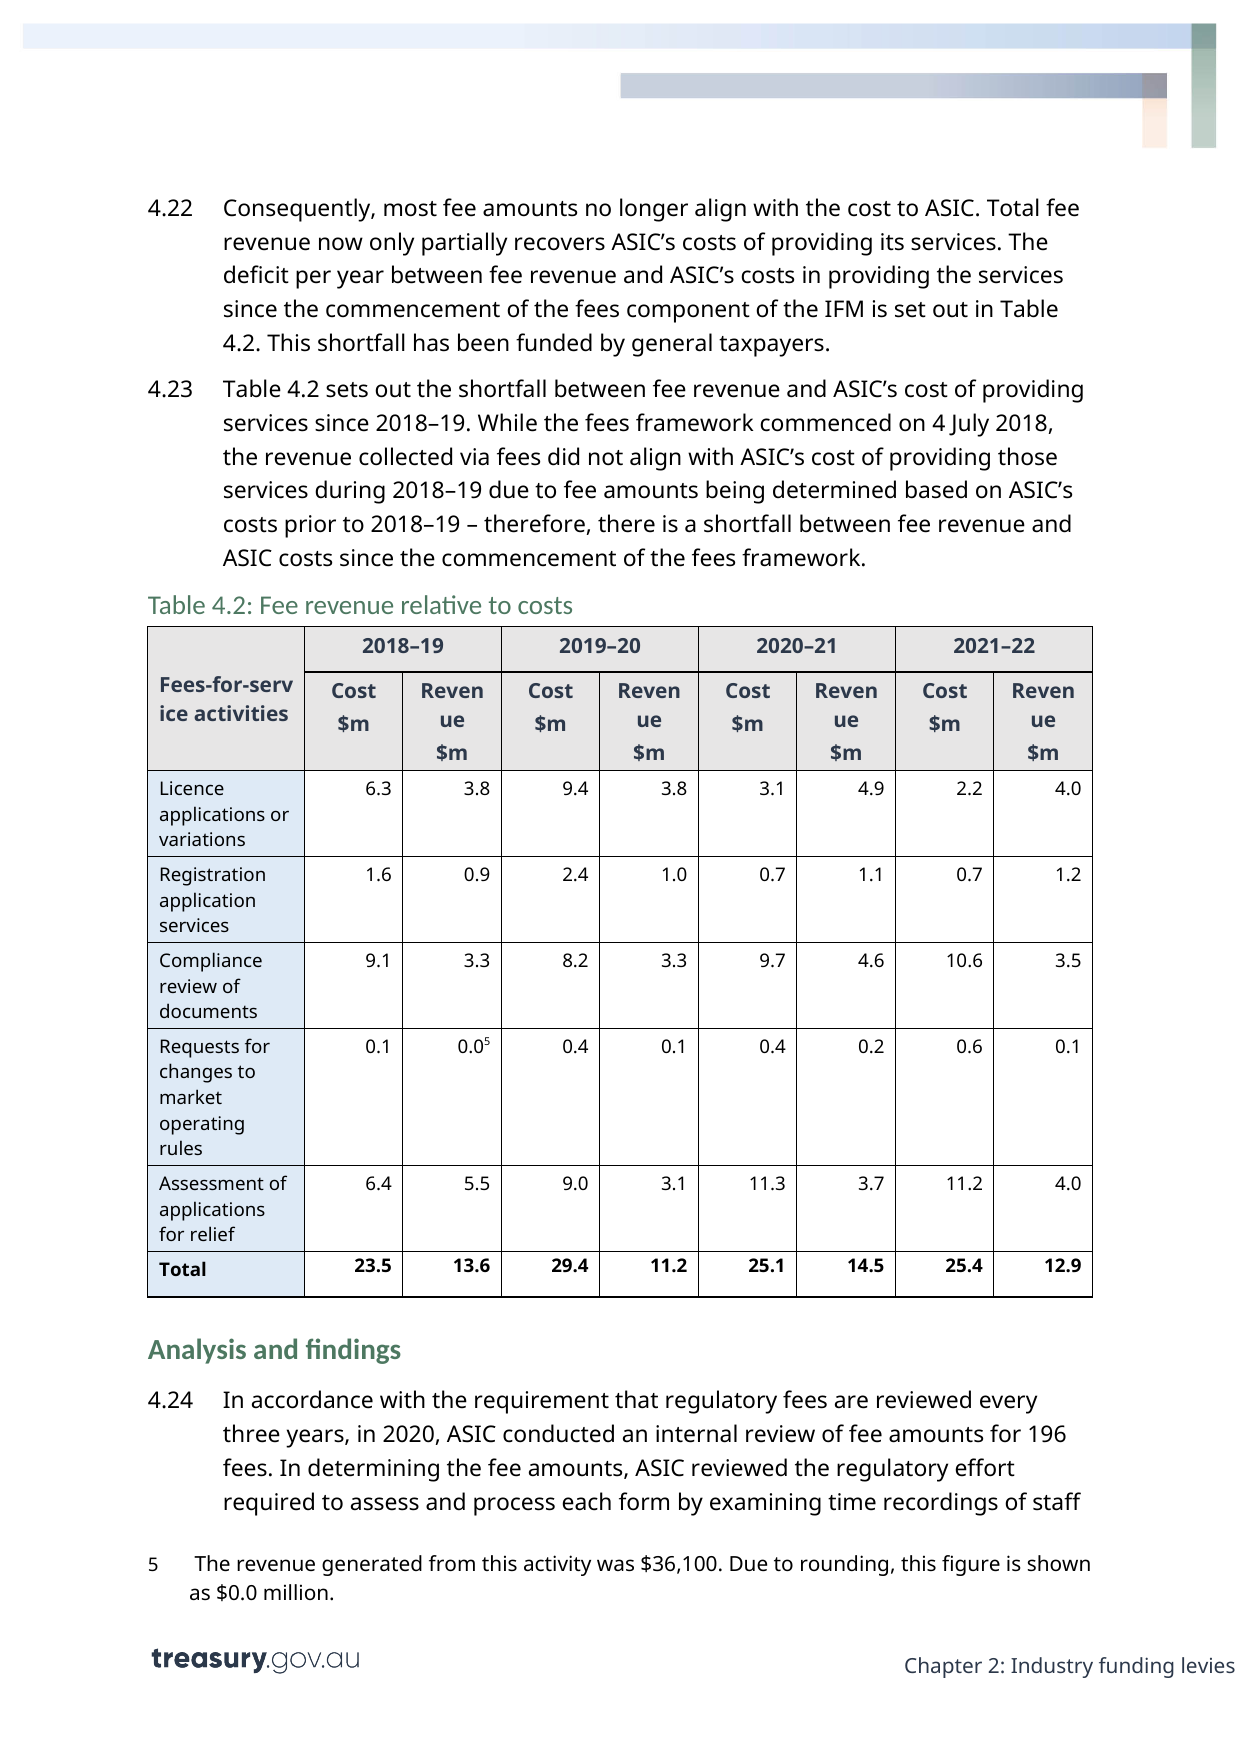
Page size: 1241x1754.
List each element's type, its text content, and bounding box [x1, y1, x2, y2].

table_cell Revenue $m [403, 673, 501, 770]
table_header 2021–22 [896, 627, 1092, 671]
table_cell 4.9 [797, 771, 895, 856]
table_cell 2.4 [502, 857, 599, 942]
table_cell 1.1 [797, 857, 895, 942]
table_cell 3.3 [403, 943, 501, 1028]
table_header 2018–19 [305, 627, 501, 671]
table_cell Assessment of applications for relief [148, 1166, 304, 1251]
table_cell 0.6 [896, 1029, 993, 1165]
table_cell 1.6 [305, 857, 402, 942]
table_cell 29.4 [502, 1252, 599, 1296]
table_cell 0.9 [403, 857, 501, 942]
table_cell 12.9 [994, 1252, 1092, 1296]
table_cell 2.2 [896, 771, 993, 856]
table_cell 3.1 [600, 1166, 698, 1251]
table_cell 9.4 [502, 771, 599, 856]
table_cell 14.5 [797, 1252, 895, 1296]
table_cell 0.4 [699, 1029, 796, 1165]
table_cell 8.2 [502, 943, 599, 1028]
table_cell 4.0 [994, 1166, 1092, 1251]
table_cell 10.6 [896, 943, 993, 1028]
table_cell 0.4 [502, 1029, 599, 1165]
subtitle Analysis and findings [148, 1331, 1093, 1366]
table_cell 0.1 [305, 1029, 402, 1165]
table_cell 4.6 [797, 943, 895, 1028]
table_header 2019–20 [502, 627, 698, 671]
table_cell 9.0 [502, 1166, 599, 1251]
picture [0, 0, 1241, 172]
table_cell 9.7 [699, 943, 796, 1028]
table_cell Cost $m [699, 673, 796, 770]
table_cell 25.1 [699, 1252, 796, 1296]
list Consequently, most fee amounts no longer align with the cost to ASIC. Total fee revenue now only partially recovers ASIC’s costs of providing its services. The deficit per year between fee revenue and ASIC’s costs in providing the services since the commencement of the fees component of the IFM is set out in Table 4.2. This shortfall has been funded by general taxpayers. [148, 192, 1093, 358]
table_cell Revenue $m [600, 673, 698, 770]
table_cell 3.8 [403, 771, 501, 856]
table_cell Revenue $m [797, 673, 895, 770]
table_cell Cost $m [305, 673, 402, 770]
table_cell 9.1 [305, 943, 402, 1028]
table_cell 11.2 [600, 1252, 698, 1296]
table_cell Revenue $m [994, 673, 1092, 770]
table_header Fees-for-service activities [148, 627, 304, 770]
table_cell 5.5 [403, 1166, 501, 1251]
table_cell 0.7 [896, 857, 993, 942]
table_cell 3.1 [699, 771, 796, 856]
subtitle Table 4.2: Fee revenue relative to costs [148, 588, 1093, 621]
table_cell 3.5 [994, 943, 1092, 1028]
table_cell Registration application services [148, 857, 304, 942]
picture [147, 1641, 365, 1674]
table_cell 23.5 [305, 1252, 402, 1296]
table_cell 0.1 [600, 1029, 698, 1165]
table_cell 6.4 [305, 1166, 402, 1251]
table_cell 0.7 [699, 857, 796, 942]
table_cell Requests for changes to market operating rules [148, 1029, 304, 1165]
table_cell 6.3 [305, 771, 402, 856]
table_cell 25.4 [896, 1252, 993, 1296]
table_cell 11.3 [699, 1166, 796, 1251]
table_header 2020–21 [699, 627, 895, 671]
list Table 4.2 sets out the shortfall between fee revenue and ASIC’s cost of providing services since 2018–19. While the fees framework commenced on 4 July 2018, the revenue collected via fees did not align with ASIC’s cost of providing those services during 2018–19 due to fee amounts being determined based on ASIC’s costs prior to 2018–19 – therefore, there is a shortfall between fee revenue and ASIC costs since the commencement of the fees framework. [148, 373, 1093, 573]
table_cell 11.2 [896, 1166, 993, 1251]
table_cell 1.0 [600, 857, 698, 942]
table_cell 0.0 [403, 1029, 501, 1165]
table_cell 1.2 [994, 857, 1092, 942]
table_cell Cost $m [896, 673, 993, 770]
table_cell Compliance review of documents [148, 943, 304, 1028]
table_cell 3.8 [600, 771, 698, 856]
table_cell Cost $m [502, 673, 599, 770]
table_cell 13.6 [403, 1252, 501, 1296]
table_cell 3.3 [600, 943, 698, 1028]
table_cell 4.0 [994, 771, 1092, 856]
table_cell Total [148, 1252, 304, 1296]
table_cell 0.1 [994, 1029, 1092, 1165]
table_cell 3.7 [797, 1166, 895, 1251]
table_cell 0.2 [797, 1029, 895, 1165]
table_cell Licence applications or variations [148, 771, 304, 856]
